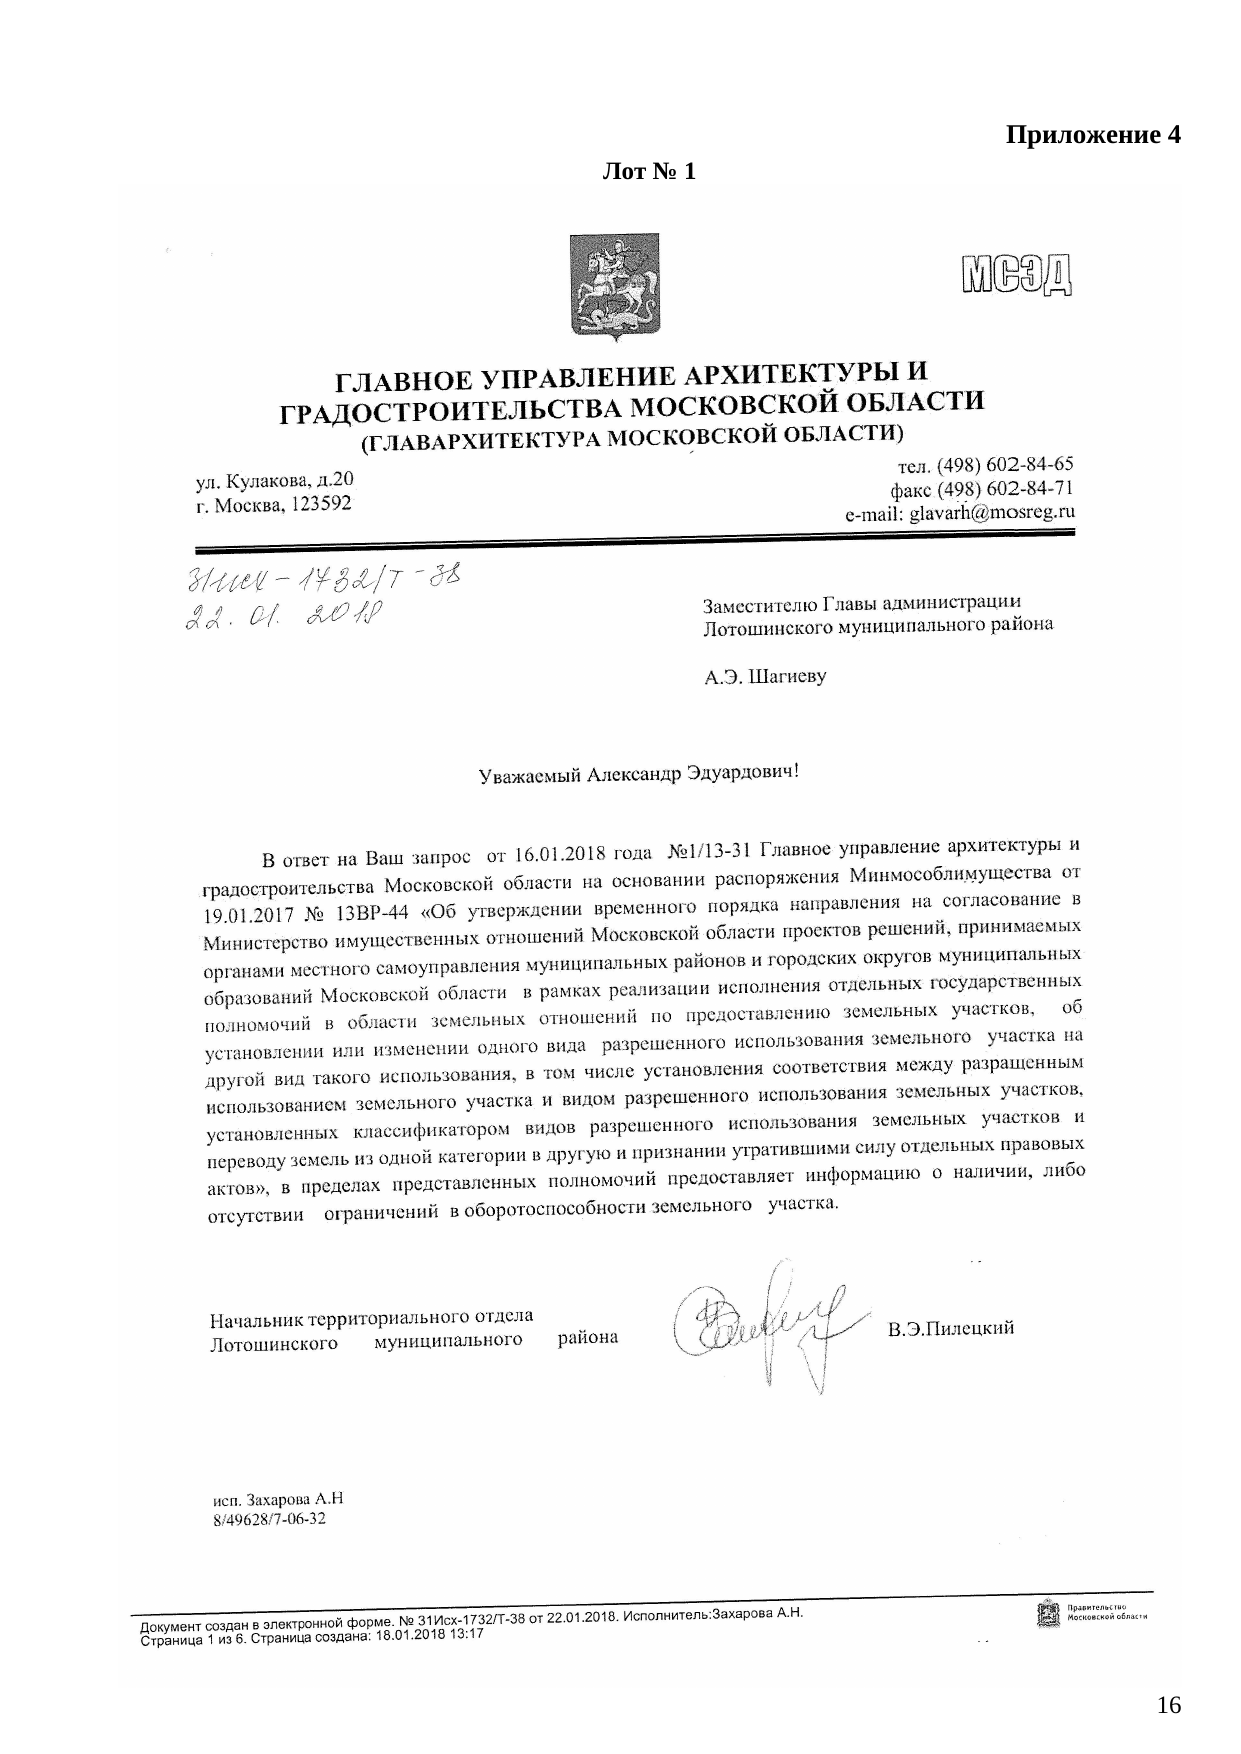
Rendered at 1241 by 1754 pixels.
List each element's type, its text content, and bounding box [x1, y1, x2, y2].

text Лот № 1 [118, 156, 1181, 184]
picture [118, 184, 1182, 1688]
subtitle Приложение 4 [944, 118, 1181, 149]
